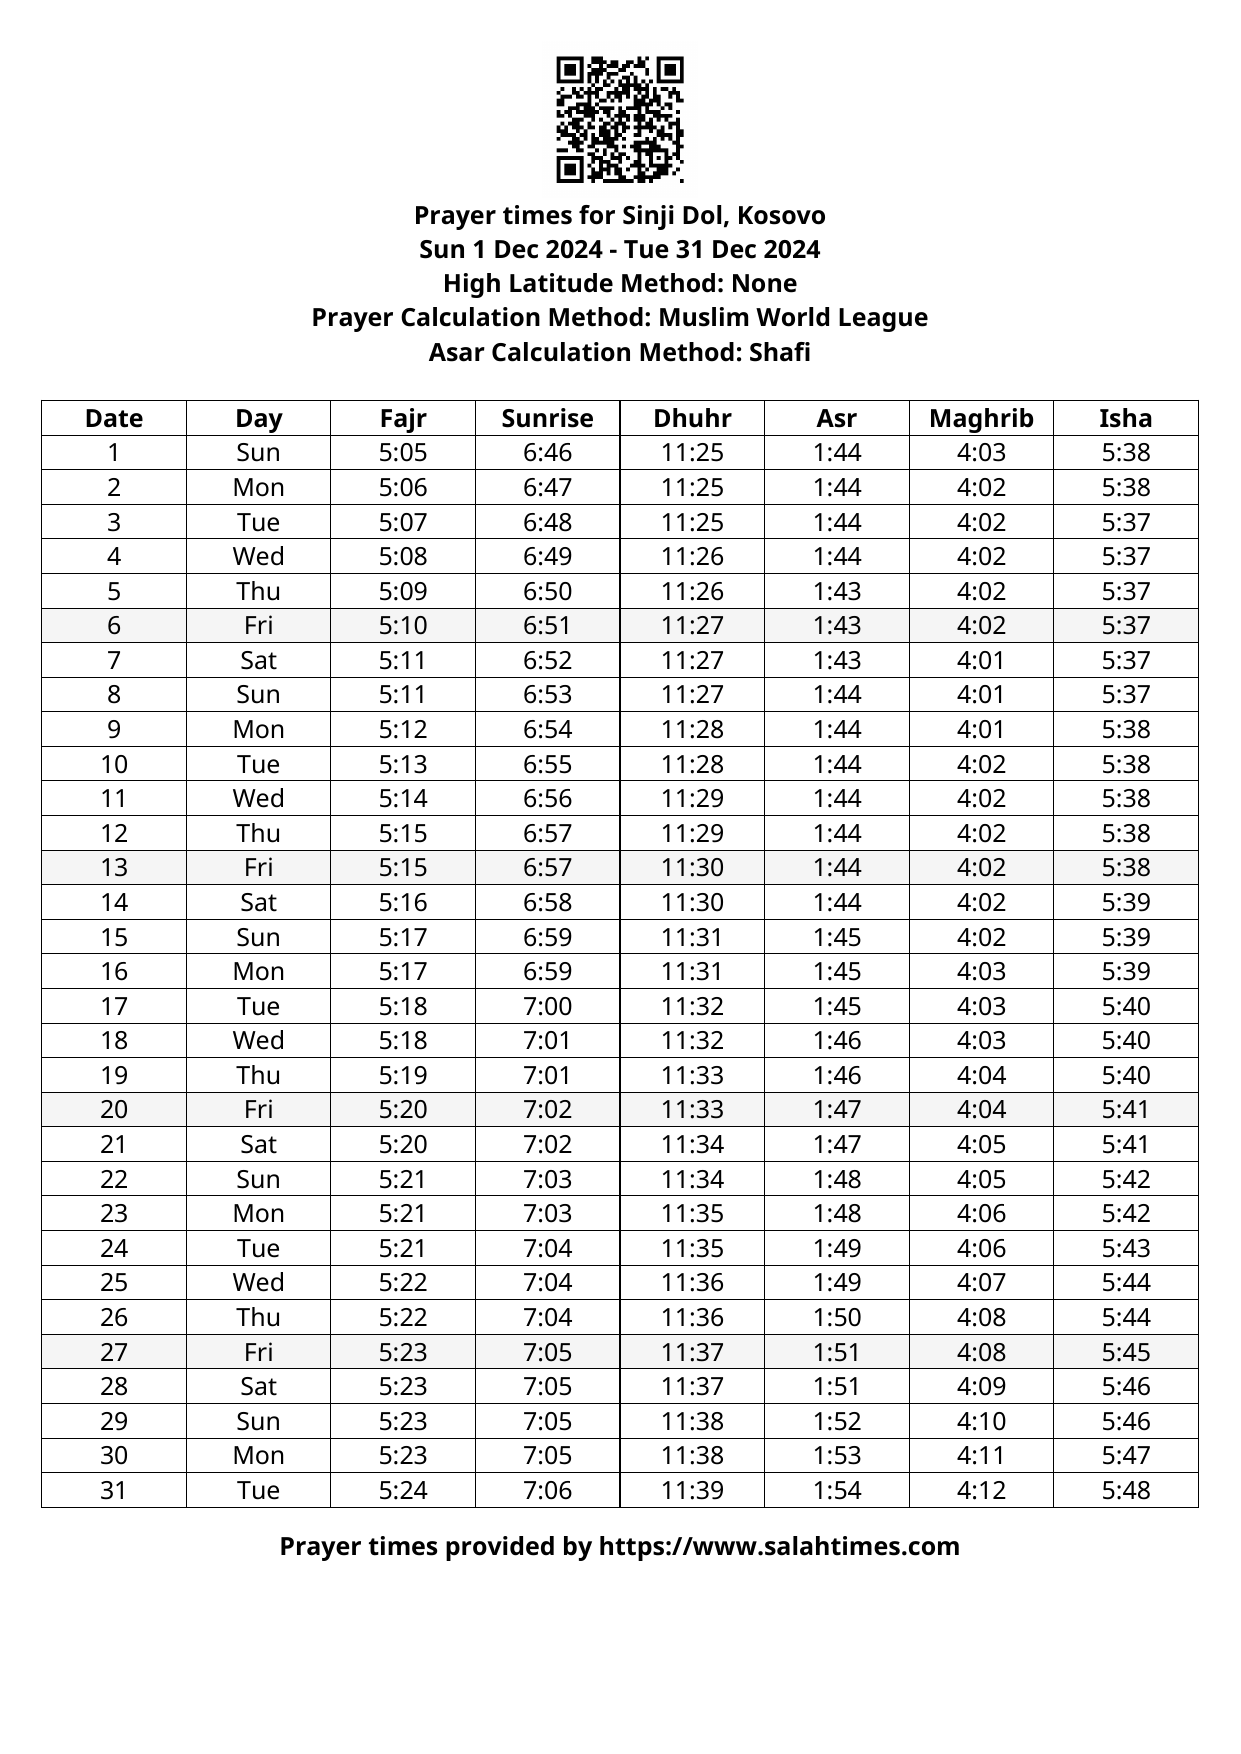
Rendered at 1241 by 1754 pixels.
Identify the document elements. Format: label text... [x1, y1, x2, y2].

table_cell 4:01 [910, 678, 1053, 711]
table_cell 11:27 [621, 643, 764, 677]
table_cell 6:59 [476, 920, 619, 953]
table_cell 5:17 [331, 954, 475, 988]
table_cell 6:51 [476, 609, 619, 642]
table_cell 11:29 [621, 781, 764, 815]
table_cell 1:49 [765, 1231, 909, 1264]
table_cell 7:04 [476, 1266, 619, 1299]
table_header Sunrise [476, 401, 619, 434]
table_cell 5:46 [1054, 1404, 1198, 1437]
table_cell 11:28 [621, 712, 764, 746]
table_header Isha [1054, 401, 1198, 434]
table_cell 5:37 [1054, 678, 1198, 711]
table_cell 6:47 [476, 470, 619, 504]
table_cell 1:43 [765, 643, 909, 677]
table_cell Sun [187, 436, 330, 469]
table_cell 5:48 [1054, 1473, 1198, 1507]
table_cell 5:45 [1054, 1335, 1198, 1368]
table_cell 5:08 [331, 539, 475, 573]
table_header Asr [765, 401, 909, 434]
table_cell 1:44 [765, 885, 909, 919]
table_cell 5:41 [1054, 1127, 1198, 1161]
table_cell 1:43 [765, 609, 909, 642]
table_cell 5:12 [331, 712, 475, 746]
table_cell 1:44 [765, 678, 909, 711]
table_cell 1:48 [765, 1196, 909, 1230]
table_cell 10 [42, 747, 186, 780]
table_cell 1:44 [765, 436, 909, 469]
table_cell 1:53 [765, 1439, 909, 1472]
table_cell 11:33 [621, 1058, 764, 1092]
table_cell 6:53 [476, 678, 619, 711]
table_cell Sun [187, 1162, 330, 1195]
table_cell 11:28 [621, 747, 764, 780]
table_cell 5:20 [331, 1093, 475, 1126]
table_cell 5:18 [331, 1024, 475, 1057]
table_cell 6:48 [476, 505, 619, 538]
table_cell 1:44 [765, 816, 909, 849]
table_cell Sun [187, 920, 330, 953]
table_cell 5:40 [1054, 989, 1198, 1022]
table_cell Tue [187, 505, 330, 538]
table_cell 5:22 [331, 1266, 475, 1299]
table_cell 24 [42, 1231, 186, 1264]
table_cell Fri [187, 609, 330, 642]
table_cell 11:37 [621, 1335, 764, 1368]
table_cell 5:21 [331, 1231, 475, 1264]
table_cell Mon [187, 1196, 330, 1230]
table_cell 23 [42, 1196, 186, 1230]
table_cell 6:57 [476, 816, 619, 849]
table_cell 5:05 [331, 436, 475, 469]
table_cell 5:09 [331, 574, 475, 607]
table_cell 4:02 [910, 609, 1053, 642]
text Asar Calculation Method: Shafi [42, 334, 1198, 368]
table_cell 5:37 [1054, 643, 1198, 677]
table_cell 1:46 [765, 1024, 909, 1057]
table_cell 19 [42, 1058, 186, 1092]
table_cell 5:40 [1054, 1024, 1198, 1057]
table_cell 4:03 [910, 1024, 1053, 1057]
table_cell 1:44 [765, 505, 909, 538]
table_cell Sat [187, 643, 330, 677]
table_cell 5:38 [1054, 816, 1198, 849]
table_cell 4:03 [910, 954, 1053, 988]
table_cell 7:02 [476, 1127, 619, 1161]
table_cell 7:05 [476, 1369, 619, 1403]
table_cell 5:23 [331, 1404, 475, 1437]
table_cell 6:58 [476, 885, 619, 919]
table_cell 9 [42, 712, 186, 746]
table_cell 4:04 [910, 1093, 1053, 1126]
table_cell 25 [42, 1266, 186, 1299]
table_cell 1:43 [765, 574, 909, 607]
table_cell 7:04 [476, 1300, 619, 1334]
table_cell Fri [187, 1335, 330, 1368]
table_cell Wed [187, 1266, 330, 1299]
table_cell 16 [42, 954, 186, 988]
table_cell 7:00 [476, 989, 619, 1022]
table_header Fajr [331, 401, 475, 434]
table_cell 5:38 [1054, 436, 1198, 469]
table_cell 7:05 [476, 1404, 619, 1437]
table_cell 1:44 [765, 712, 909, 746]
table_cell 11:38 [621, 1404, 764, 1437]
table_cell 5:06 [331, 470, 475, 504]
table_cell 5:46 [1054, 1369, 1198, 1403]
table_cell Tue [187, 989, 330, 1022]
table_cell 11:35 [621, 1231, 764, 1264]
table_cell 1:44 [765, 781, 909, 815]
table_cell 5:37 [1054, 505, 1198, 538]
table_cell 5:15 [331, 851, 475, 884]
table_cell 5:18 [331, 989, 475, 1022]
table_cell 1:49 [765, 1266, 909, 1299]
table_cell 5:17 [331, 920, 475, 953]
table_cell 11:25 [621, 436, 764, 469]
table_cell 6:54 [476, 712, 619, 746]
table_cell Tue [187, 1231, 330, 1264]
table_cell 6:49 [476, 539, 619, 573]
table_cell 4:03 [910, 436, 1053, 469]
table_cell 11:31 [621, 954, 764, 988]
text Prayer times provided by https://www.salahtimes.com [42, 1528, 1198, 1563]
table_cell 6:57 [476, 851, 619, 884]
table_cell 1:50 [765, 1300, 909, 1334]
table_cell 11:33 [621, 1093, 764, 1126]
table_cell 5:44 [1054, 1266, 1198, 1299]
table_cell Fri [187, 851, 330, 884]
table_cell 4:06 [910, 1196, 1053, 1230]
table_cell Thu [187, 574, 330, 607]
table_cell 4:10 [910, 1404, 1053, 1437]
table_cell 17 [42, 989, 186, 1022]
table_cell 6 [42, 609, 186, 642]
table_cell 11:34 [621, 1162, 764, 1195]
table_cell 6:59 [476, 954, 619, 988]
table_cell 7:01 [476, 1058, 619, 1092]
table_cell Sat [187, 885, 330, 919]
table_cell 12 [42, 816, 186, 849]
table_cell 18 [42, 1024, 186, 1057]
table_cell 4:02 [910, 851, 1053, 884]
table_cell 1:51 [765, 1335, 909, 1368]
table_cell 4:12 [910, 1473, 1053, 1507]
table_cell 1:52 [765, 1404, 909, 1437]
table_cell 4 [42, 539, 186, 573]
table_cell 7:06 [476, 1473, 619, 1507]
table_cell 1:51 [765, 1369, 909, 1403]
table_cell 11:35 [621, 1196, 764, 1230]
table_cell 11:34 [621, 1127, 764, 1161]
table_cell 5:38 [1054, 781, 1198, 815]
table_cell 5:38 [1054, 712, 1198, 746]
table_cell 5:37 [1054, 539, 1198, 573]
table_cell 5:39 [1054, 920, 1198, 953]
table_cell 7:05 [476, 1439, 619, 1472]
table_cell 6:55 [476, 747, 619, 780]
table_cell 4:02 [910, 505, 1053, 538]
table_cell 5:14 [331, 781, 475, 815]
table_cell 22 [42, 1162, 186, 1195]
table_cell 4:09 [910, 1369, 1053, 1403]
table_cell 5:37 [1054, 609, 1198, 642]
table_cell Sun [187, 678, 330, 711]
table_cell 11:30 [621, 851, 764, 884]
table_cell 4:01 [910, 643, 1053, 677]
table_cell 11:38 [621, 1439, 764, 1472]
table_cell 11:29 [621, 816, 764, 849]
table_cell 1 [42, 436, 186, 469]
table_cell 11:25 [621, 470, 764, 504]
table_cell 4:02 [910, 539, 1053, 573]
table_cell Thu [187, 1300, 330, 1334]
table_cell 4:08 [910, 1300, 1053, 1334]
table_cell 1:47 [765, 1127, 909, 1161]
table_cell 5:19 [331, 1058, 475, 1092]
table_cell 4:02 [910, 816, 1053, 849]
table_cell 5:16 [331, 885, 475, 919]
table_cell 5:20 [331, 1127, 475, 1161]
table_cell 5 [42, 574, 186, 607]
table_cell 5:11 [331, 643, 475, 677]
table_cell 21 [42, 1127, 186, 1161]
table_cell 5:24 [331, 1473, 475, 1507]
table_cell 7:03 [476, 1162, 619, 1195]
table_cell 5:42 [1054, 1196, 1198, 1230]
table_cell 5:38 [1054, 747, 1198, 780]
table_cell 5:23 [331, 1439, 475, 1472]
table_cell 4:11 [910, 1439, 1053, 1472]
table_cell 11:32 [621, 989, 764, 1022]
table_cell 5:21 [331, 1162, 475, 1195]
table_cell 1:44 [765, 851, 909, 884]
table_cell 5:10 [331, 609, 475, 642]
table_cell 31 [42, 1473, 186, 1507]
table_cell 11:37 [621, 1369, 764, 1403]
table_cell 7:04 [476, 1231, 619, 1264]
table_cell 4:02 [910, 885, 1053, 919]
table_cell 1:54 [765, 1473, 909, 1507]
table_header Day [187, 401, 330, 434]
table_cell Fri [187, 1093, 330, 1126]
table_cell 4:07 [910, 1266, 1053, 1299]
table_cell 8 [42, 678, 186, 711]
table_cell 3 [42, 505, 186, 538]
picture [542, 41, 699, 198]
table_cell Mon [187, 470, 330, 504]
table_cell 5:38 [1054, 851, 1198, 884]
table_cell 1:45 [765, 920, 909, 953]
table_cell Sat [187, 1127, 330, 1161]
text Prayer times for Sinji Dol, Kosovo [42, 198, 1198, 232]
table_cell 5:44 [1054, 1300, 1198, 1334]
table_cell 14 [42, 885, 186, 919]
table_cell 11:27 [621, 609, 764, 642]
table_cell 5:11 [331, 678, 475, 711]
table_cell 4:02 [910, 781, 1053, 815]
table_cell 11:32 [621, 1024, 764, 1057]
table_cell Tue [187, 1473, 330, 1507]
table_cell 26 [42, 1300, 186, 1334]
table_cell 6:46 [476, 436, 619, 469]
table_cell 7:01 [476, 1024, 619, 1057]
table_cell Mon [187, 712, 330, 746]
table_cell 5:21 [331, 1196, 475, 1230]
table_cell 4:03 [910, 989, 1053, 1022]
table_cell 5:23 [331, 1335, 475, 1368]
table_cell Mon [187, 1439, 330, 1472]
table_cell 5:42 [1054, 1162, 1198, 1195]
table_cell 5:40 [1054, 1058, 1198, 1092]
table_cell 5:39 [1054, 885, 1198, 919]
table_cell 11:26 [621, 574, 764, 607]
table_cell 30 [42, 1439, 186, 1472]
table_cell 2 [42, 470, 186, 504]
table_cell 1:44 [765, 747, 909, 780]
table_cell 4:02 [910, 747, 1053, 780]
table_cell 4:01 [910, 712, 1053, 746]
table_cell 7:05 [476, 1335, 619, 1368]
table_header Maghrib [910, 401, 1053, 434]
table_cell 5:13 [331, 747, 475, 780]
table_cell Thu [187, 816, 330, 849]
table_cell 4:06 [910, 1231, 1053, 1264]
table_cell 4:04 [910, 1058, 1053, 1092]
table_cell 7:03 [476, 1196, 619, 1230]
table_cell 4:02 [910, 470, 1053, 504]
table_cell 5:23 [331, 1369, 475, 1403]
table_cell 1:45 [765, 989, 909, 1022]
text High Latitude Method: None [42, 266, 1198, 300]
table_cell Mon [187, 954, 330, 988]
table_cell 27 [42, 1335, 186, 1368]
table_cell 5:15 [331, 816, 475, 849]
table_cell 5:37 [1054, 574, 1198, 607]
table_cell 13 [42, 851, 186, 884]
table_cell 1:48 [765, 1162, 909, 1195]
table_cell Tue [187, 747, 330, 780]
table_header Date [42, 401, 186, 434]
table_cell 20 [42, 1093, 186, 1126]
table_cell 1:44 [765, 470, 909, 504]
table_cell 5:38 [1054, 470, 1198, 504]
table_cell 11:25 [621, 505, 764, 538]
table_cell 1:47 [765, 1093, 909, 1126]
table_cell 11:36 [621, 1300, 764, 1334]
table_cell 1:46 [765, 1058, 909, 1092]
table_cell 1:44 [765, 539, 909, 573]
table_cell 7:02 [476, 1093, 619, 1126]
table_cell 6:50 [476, 574, 619, 607]
table_cell 5:22 [331, 1300, 475, 1334]
table_cell 11:30 [621, 885, 764, 919]
table_cell 4:02 [910, 920, 1053, 953]
table_cell 11:26 [621, 539, 764, 573]
table_cell 4:08 [910, 1335, 1053, 1368]
table_cell Thu [187, 1058, 330, 1092]
table_cell 11 [42, 781, 186, 815]
table_cell 6:56 [476, 781, 619, 815]
table_cell 15 [42, 920, 186, 953]
text Sun 1 Dec 2024 - Tue 31 Dec 2024 [42, 232, 1198, 266]
table_cell 6:52 [476, 643, 619, 677]
table_cell 7 [42, 643, 186, 677]
table_cell 29 [42, 1404, 186, 1437]
table_cell 4:05 [910, 1162, 1053, 1195]
table_cell Sun [187, 1404, 330, 1437]
table_cell 5:47 [1054, 1439, 1198, 1472]
table_cell 5:39 [1054, 954, 1198, 988]
table_cell Wed [187, 1024, 330, 1057]
table_cell 11:27 [621, 678, 764, 711]
table_cell 5:43 [1054, 1231, 1198, 1264]
table_cell Wed [187, 539, 330, 573]
table_cell 1:45 [765, 954, 909, 988]
table_header Dhuhr [621, 401, 764, 434]
table_cell 4:05 [910, 1127, 1053, 1161]
table_cell 5:41 [1054, 1093, 1198, 1126]
table_cell 28 [42, 1369, 186, 1403]
table_cell Sat [187, 1369, 330, 1403]
table_cell 11:36 [621, 1266, 764, 1299]
text Prayer Calculation Method: Muslim World League [42, 300, 1198, 334]
table_cell Wed [187, 781, 330, 815]
table_cell 4:02 [910, 574, 1053, 607]
table_cell 11:31 [621, 920, 764, 953]
table_cell 11:39 [621, 1473, 764, 1507]
table_cell 5:07 [331, 505, 475, 538]
